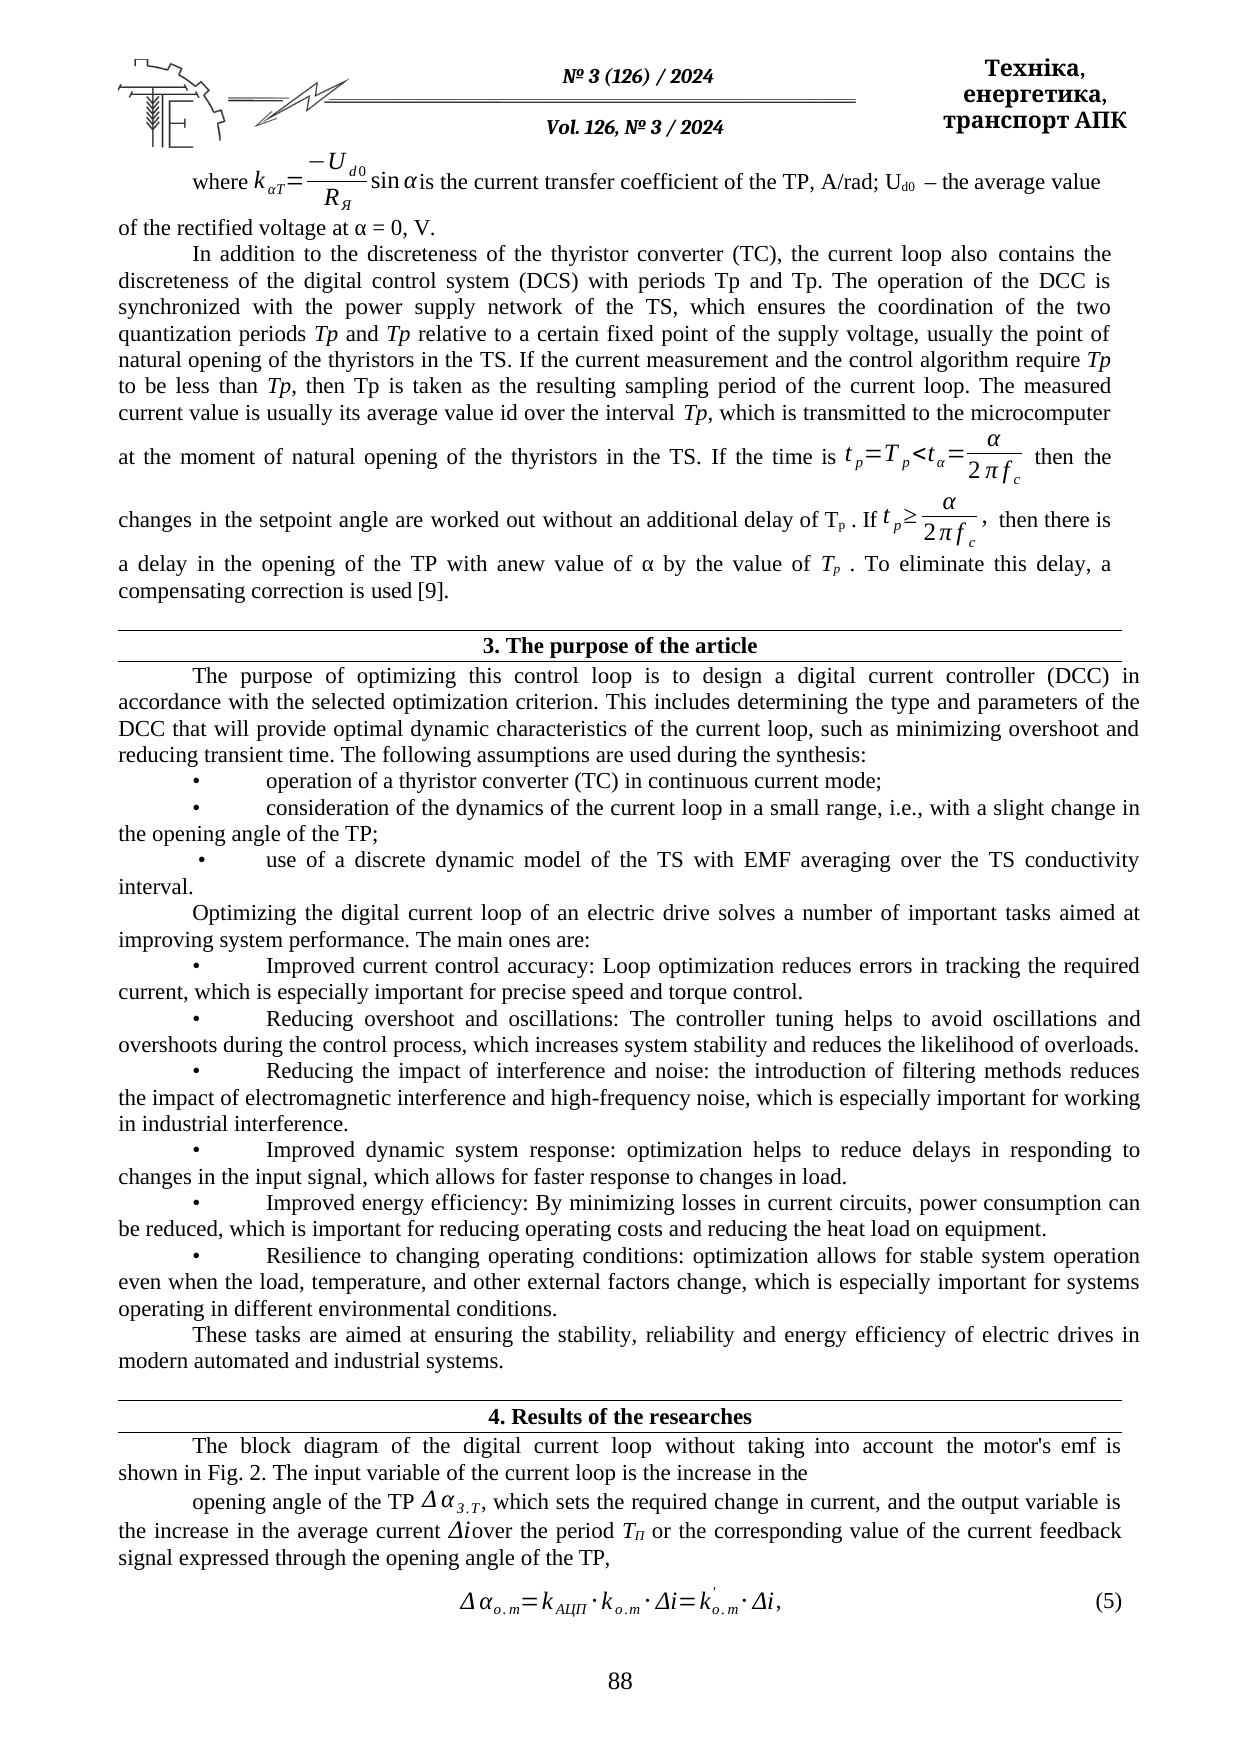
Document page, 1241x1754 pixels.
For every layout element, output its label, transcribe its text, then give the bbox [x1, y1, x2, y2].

text where is the current transfer coefficient of the TP, A/rad; Ud0 – the average value of the rectified voltage at α = 0, V. [118, 148, 1122, 241]
text • consideration of the dynamics of the current loop in a small range, i.e., with a slight change in the opening angle of the TP; [118, 794, 1142, 847]
text • operation of a thyristor converter (TC) in continuous current mode; [118, 767, 1142, 794]
text The block diagram of the digital current loop without taking into account the motor's emf is shown in Fig. 2. The input variable of the current loop is the increase in the [118, 1433, 1122, 1485]
text These tasks are aimed at ensuring the stability, reliability and energy efficiency of electric drives in modern automated and industrial systems. [118, 1321, 1142, 1374]
text • Improved current control accuracy: Loop optimization reduces errors in tracking the required current, which is especially important for precise speed and torque control. [118, 952, 1142, 1005]
text • Improved energy efficiency: By minimizing losses in current circuits, power consumption can be reduced, which is important for reducing operating costs and reducing the heat load on equipment. [118, 1189, 1142, 1242]
text Optimizing the digital current loop of an electric drive solves a number of important tasks aimed at improving system performance. The main ones are: [118, 899, 1142, 952]
text • Reducing the impact of interference and noise: the introduction of filtering methods reduces the impact of electromagnetic interference and high-frequency noise, which is especially important for working in industrial interference. [118, 1057, 1142, 1136]
text In addition to the discreteness of the thyristor converter (TC), the current loop also contains the discreteness of the digital control system (DCS) with periods Tp and Tp. The operation of the DCC is synchronized with the power supply network of the TS, which ensures the coordination of the two quantization periods Tp and Tp relative to a certain fixed point of the supply voltage, usually the point of natural opening of the thyristors in the TS. If the current measurement and the control algorithm require Tp to be less than Tp, then Tp is taken as the resulting sampling period of the current loop. The measured current value is usually its average value id over the interval Tp, which is transmitted to the microcomputer at the moment of natural opening of the thyristors in the TS. If the time is then the changes in the setpoint angle are worked out without an additional delay of Tp . If then there is a delay in the opening of the TP with anew value of α by the value of Tp . To eliminate this delay, a compensating correction is used [9]. [118, 241, 1111, 603]
text The purpose of optimizing this control loop is to design a digital current controller (DCC) in accordance with the selected optimization criterion. This includes determining the type and parameters of the DCC that will provide optimal dynamic characteristics of the current loop, such as minimizing overshoot and reducing transient time. The following assumptions are used during the synthesis: [118, 662, 1142, 767]
text • Resilience to changing operating conditions: optimization allows for stable system operation even when the load, temperature, and other external factors change, which is especially important for systems operating in different environmental conditions. [118, 1242, 1142, 1321]
text • use of a discrete dynamic model of the TS with EMF averaging over the TS conductivity interval. [118, 847, 1142, 899]
picture [117, 59, 856, 148]
text • Reducing overshoot and oscillations: The controller tuning helps to avoid oscillations and overshoots during the control process, which increases system stability and reduces the likelihood of overloads. [118, 1005, 1142, 1057]
text 3. The purpose of the article [118, 631, 1122, 661]
text , (5) [118, 1583, 1122, 1618]
text 4. Results of the researches [118, 1401, 1122, 1432]
text opening angle of the TP , which sets the required change in current, and the output variable is the increase in the average current over the period TП or the corresponding value of the current feedback signal expressed through the opening angle of the TP, [118, 1485, 1122, 1571]
text • Improved dynamic system response: optimization helps to reduce delays in responding to changes in the input signal, which allows for faster response to changes in load. [118, 1136, 1142, 1189]
